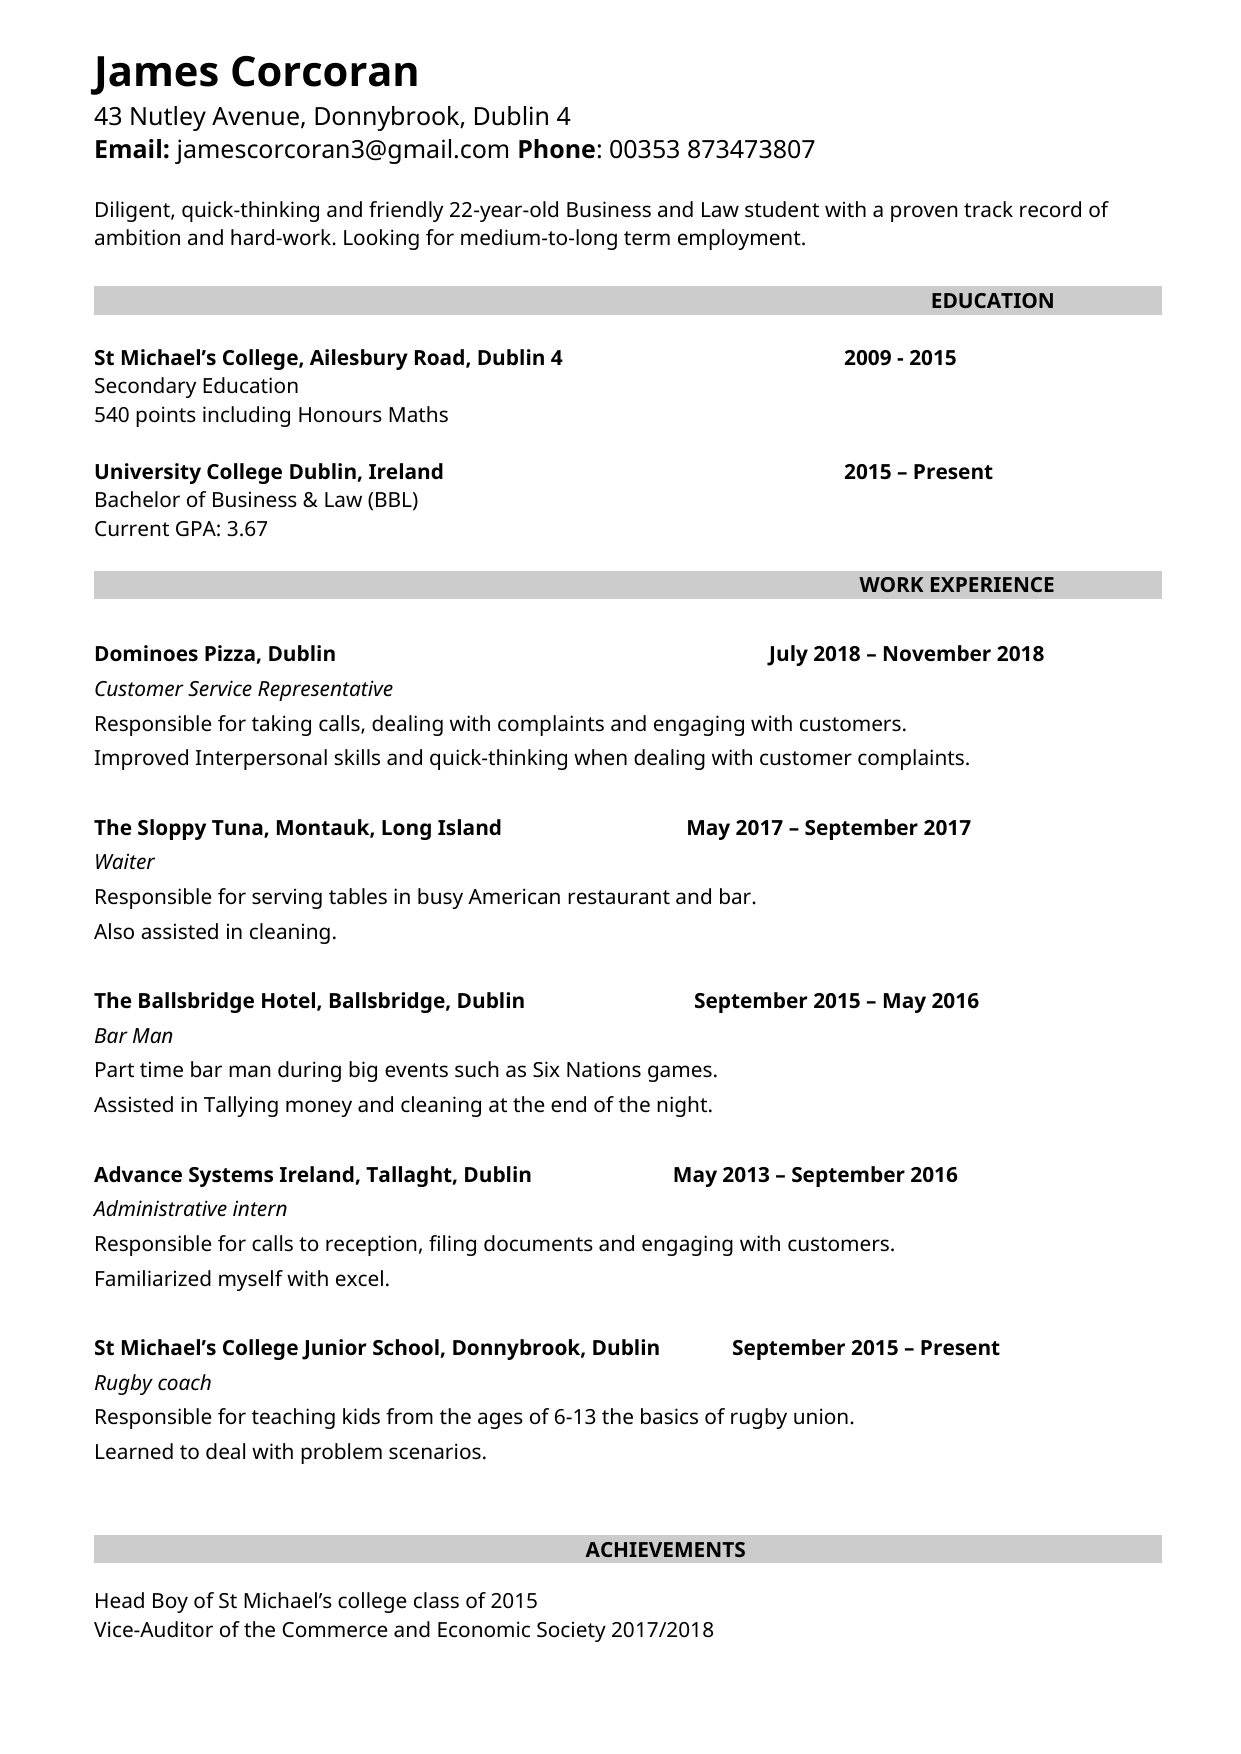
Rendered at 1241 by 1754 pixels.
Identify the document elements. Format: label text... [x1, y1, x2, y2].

text Administrative intern [94, 1194, 1137, 1223]
text Responsible for serving tables in busy American restaurant and bar. [94, 882, 1137, 911]
text Customer Service Representative [94, 674, 1137, 702]
subtitle ACHIEVEMENTS [94, 1535, 1162, 1563]
text Assisted in Tallying money and cleaning at the end of the night. [94, 1090, 1137, 1119]
text Waiter [94, 847, 1137, 876]
text Bachelor of Business & Law (BBL) [94, 485, 1162, 514]
text Rugby coach [94, 1368, 1137, 1396]
text Email: jamescorcoran3@gmail.com Phone: 00353 873473807 [94, 132, 1162, 166]
text Head Boy of St Michael’s college class of 2015 Vice-Auditor of the Commerce and Economic Society 2017/2018 [94, 1586, 1162, 1643]
text The Sloppy Tuna, Montauk, Long Island May 2017 – September 2017 [94, 813, 1137, 841]
text Responsible for taking calls, dealing with complaints and engaging with customers. [94, 709, 1137, 737]
text Current GPA: 3.67 [94, 514, 1162, 542]
subtitle EDUCATION [94, 286, 1162, 315]
text Diligent, quick-thinking and friendly 22-year-old Business and Law student with a proven track record of ambition and hard-work. Looking for medium-to-long term employment. [94, 195, 1137, 252]
text St Michael’s College, Ailesbury Road, Dublin 4 2009 - 2015 [94, 343, 1162, 372]
text Advance Systems Ireland, Tallaght, Dublin May 2013 – September 2016 [94, 1160, 1137, 1188]
text Learned to deal with problem scenarios. [94, 1437, 1137, 1466]
text 540 points including Honours Maths [94, 400, 1162, 428]
text Dominoes Pizza, Dublin July 2018 – November 2018 [94, 639, 1137, 668]
text Responsible for calls to reception, filing documents and engaging with customers. [94, 1229, 1137, 1257]
text 43 Nutley Avenue, Donnybrook, Dublin 4 [94, 98, 1162, 132]
title James Corcoran [94, 41, 1162, 98]
text Also assisted in cleaning. [94, 917, 1137, 945]
text Secondary Education [94, 372, 1162, 400]
text St Michael’s College Junior School, Donnybrook, Dublin September 2015 – Present [94, 1333, 1137, 1362]
text Responsible for teaching kids from the ages of 6-13 the basics of rugby union. [94, 1402, 1137, 1431]
text University College Dublin, Ireland 2015 – Present [94, 457, 1162, 485]
text Improved Interpersonal skills and quick-thinking when dealing with customer complaints. [94, 743, 1137, 772]
text Part time bar man during big events such as Six Nations games. [94, 1056, 1137, 1084]
text The Ballsbridge Hotel, Ballsbridge, Dublin September 2015 – May 2016 [94, 986, 1137, 1015]
text Bar Man [94, 1021, 1137, 1049]
subtitle WORK EXPERIENCE [94, 571, 1162, 599]
text Familiarized myself with excel. [94, 1264, 1137, 1292]
